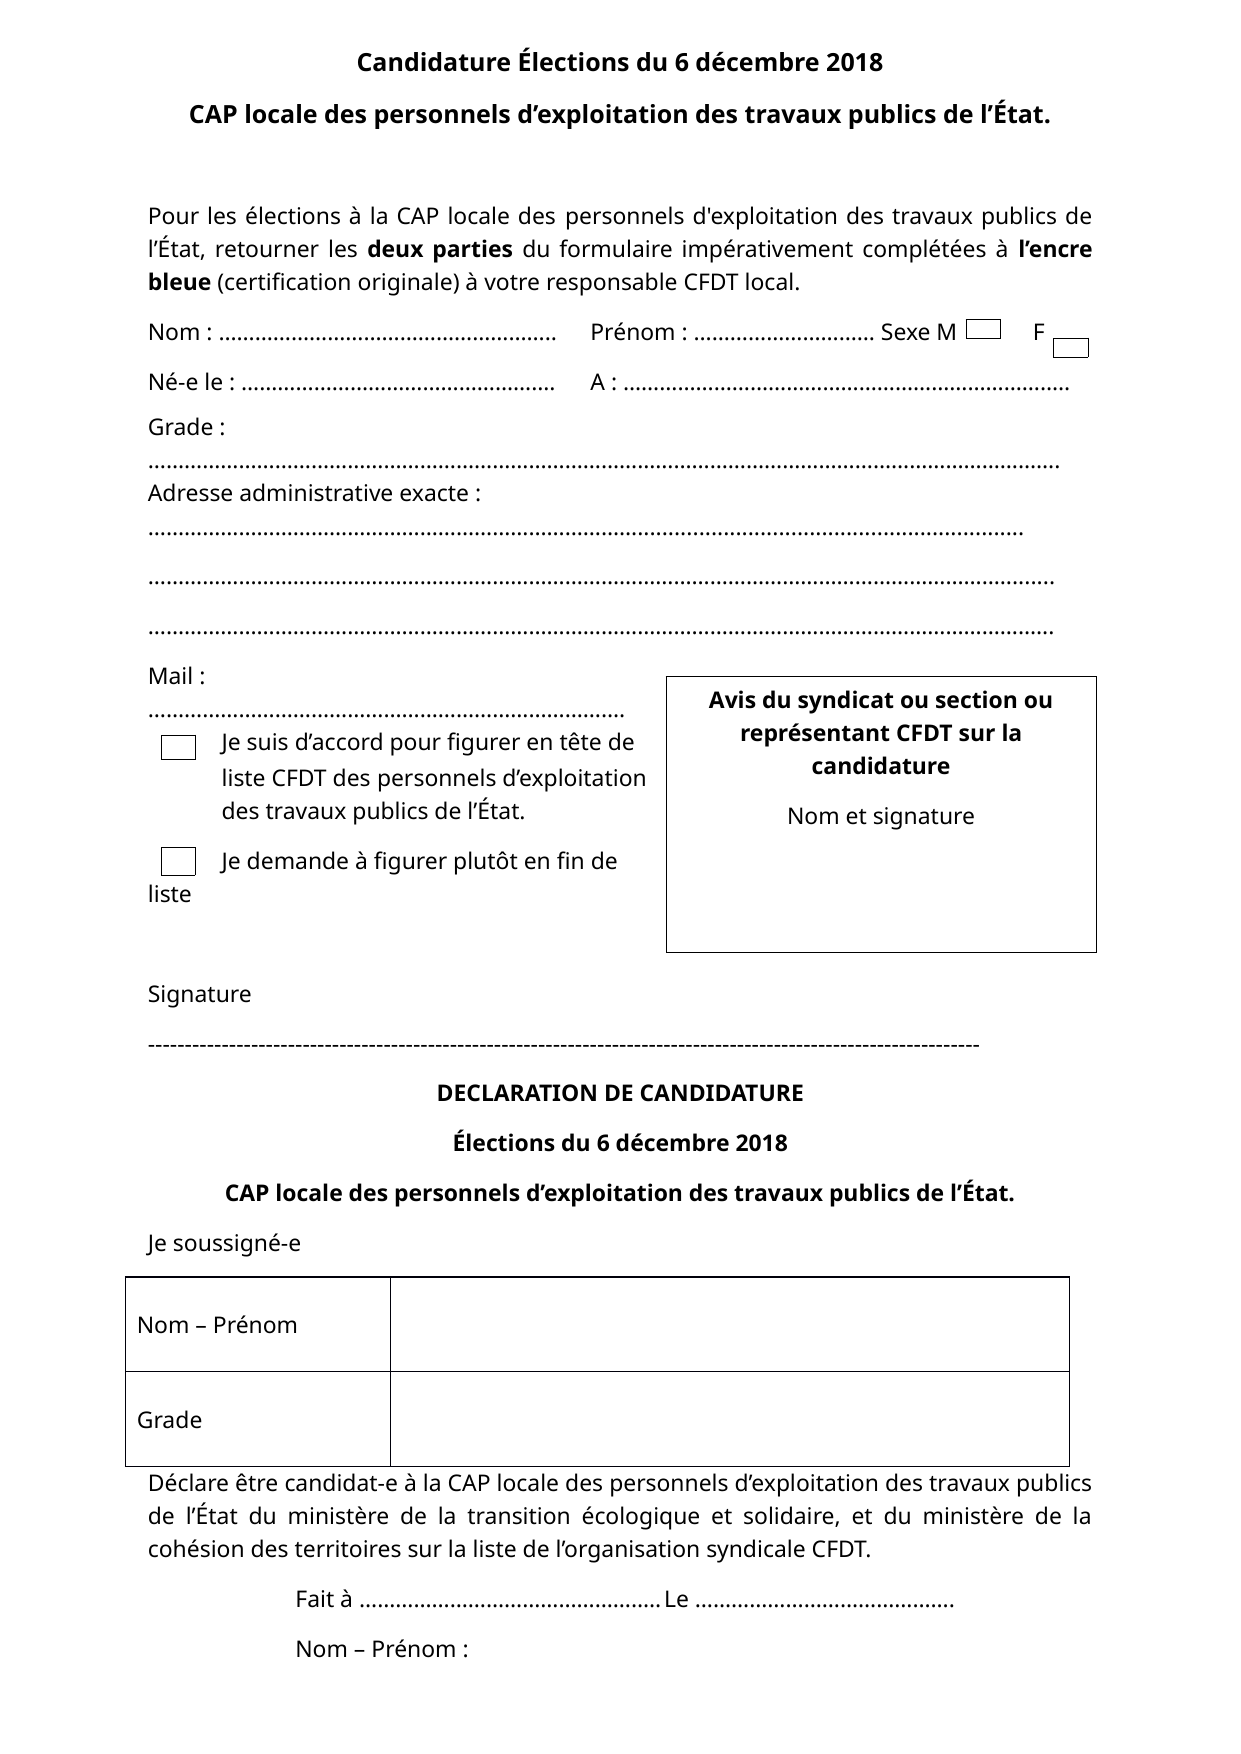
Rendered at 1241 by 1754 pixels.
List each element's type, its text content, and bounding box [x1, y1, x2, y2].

text CAP locale des personnels d’exploitation des travaux publics de l’État. [148, 1177, 1093, 1208]
text Je demande à figurer plutôt en fin de liste [148, 845, 666, 909]
table_cell Grade [126, 1372, 390, 1466]
text Élections du 6 décembre 2018 [148, 1127, 1093, 1158]
text Je soussigné-e [148, 1227, 1093, 1258]
text Né-e le : ……………………………………………. A : ……………………………………………………………….. [148, 365, 1093, 397]
text CAP locale des personnels d’exploitation des travaux publics de l’État. [148, 97, 1093, 131]
text Déclare être candidat-e à la CAP locale des personnels d’exploitation des travaux publics de l’État du ministère de la transition écologique et solidaire, et du ministère de la cohésion des territoires sur la liste de l’organisation syndicale CFDT. [148, 1467, 1093, 1564]
text Fait à ………………………………………….. Le ……………………………………. [221, 1583, 1093, 1614]
text …………………………………………………………………………………………………………………………………... [148, 610, 1093, 641]
text Adresse administrative exacte : ………………………………………………………………………............................................................... [148, 477, 1093, 542]
text Nom : ……………………………………………….. Prénom : ………………………… Sexe M F [148, 316, 1093, 347]
text ……………………………………………………………………………………………………………………………......... [148, 560, 1093, 591]
text Pour les élections à la CAP locale des personnels d'exploitation des travaux publics de l’État, retourner les deux parties du formulaire impérativement complétées à l’encre bleue (certification originale) à votre responsable CFDT local. [148, 199, 1093, 297]
text ----------------------------------------------------------------------------------------------------------------- [148, 1027, 1093, 1059]
text Mail : ……………………………………………………………………. [148, 660, 1093, 724]
text Signature [148, 978, 1093, 1009]
table_cell [391, 1372, 1069, 1466]
text Nom – Prénom : [221, 1633, 1093, 1664]
table_header Nom – Prénom [126, 1278, 390, 1371]
text Candidature Élections du 6 décembre 2018 [148, 44, 1093, 78]
table_header [391, 1278, 1069, 1371]
text Grade : ……………………………………………………………………………………………………………………………………. [148, 411, 1093, 475]
text DECLARATION DE CANDIDATURE [148, 1077, 1093, 1108]
text Je suis d’accord pour figurer en tête de liste CFDT des personnels d’exploitation des travaux publics de l’État. [221, 726, 666, 826]
